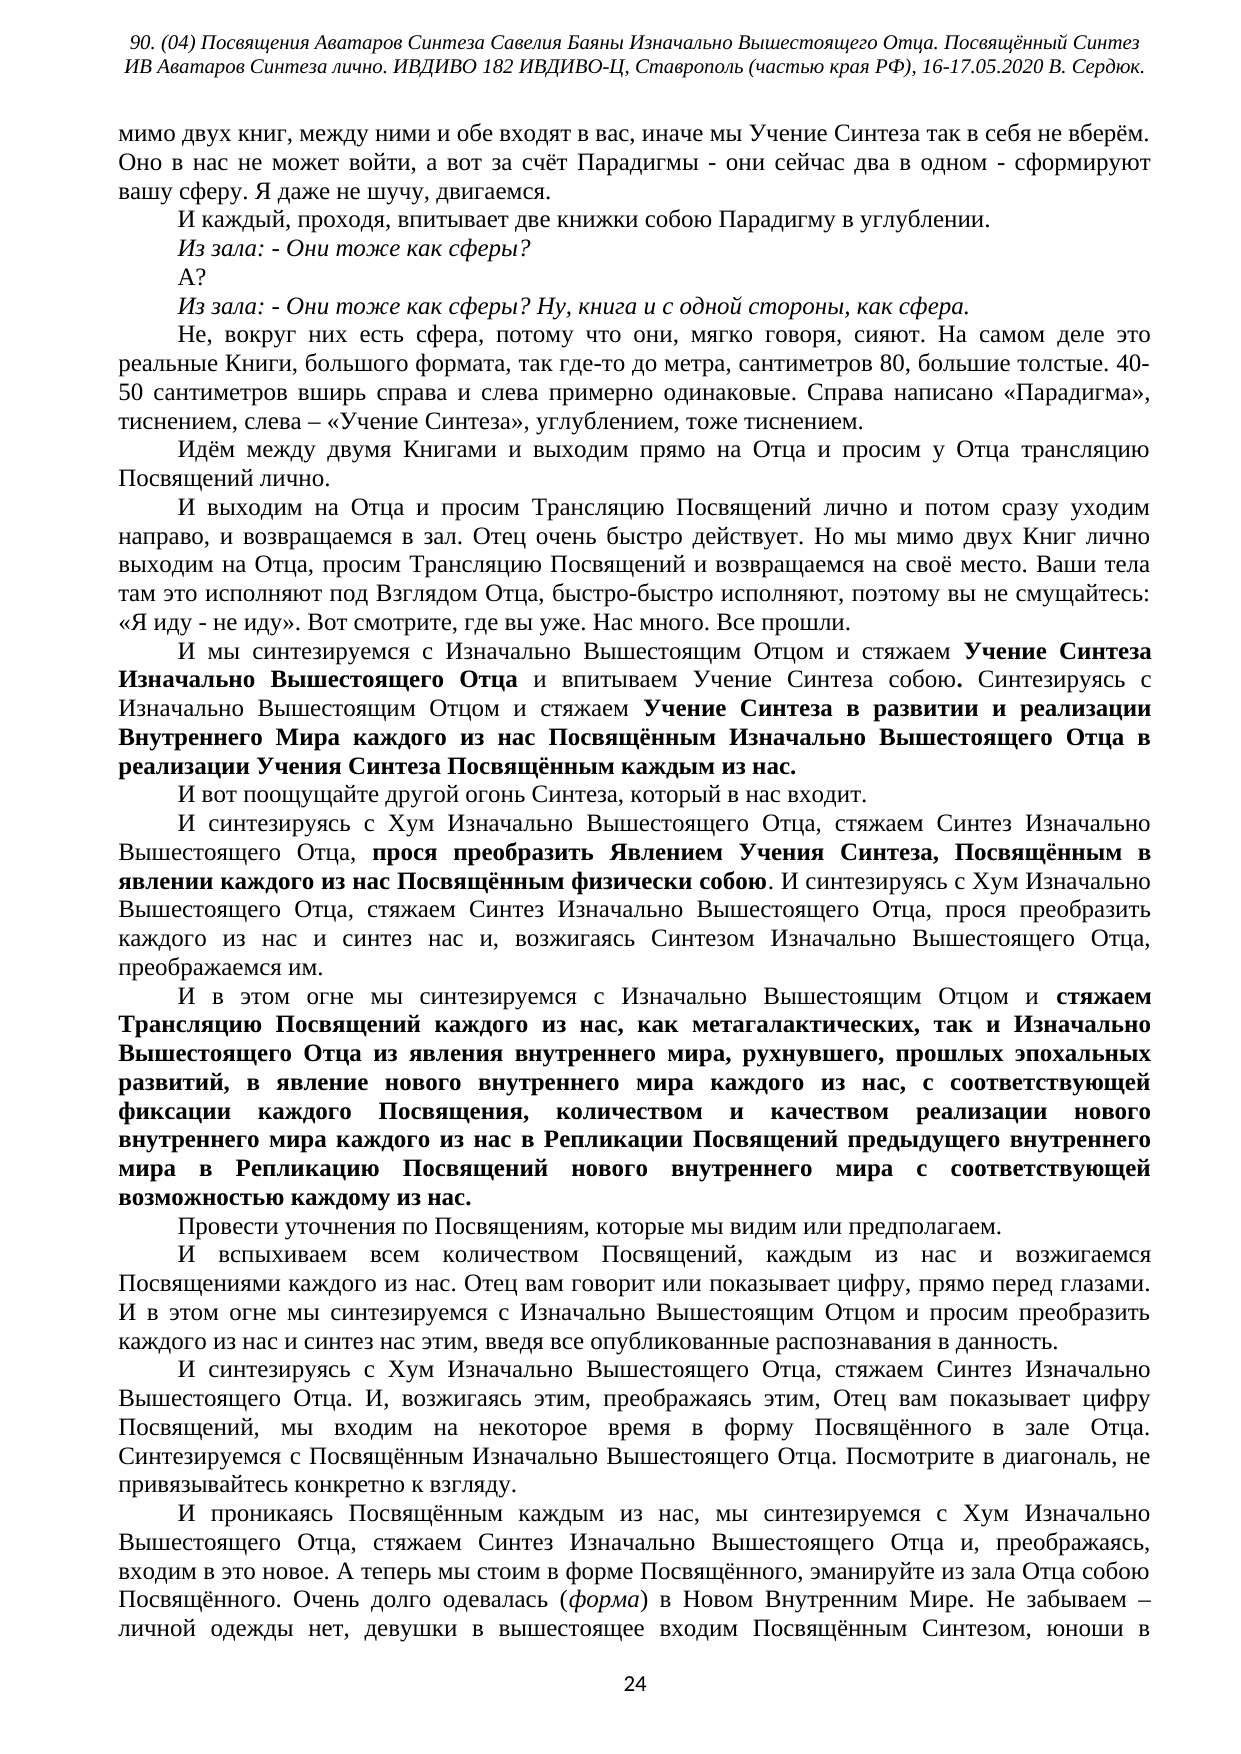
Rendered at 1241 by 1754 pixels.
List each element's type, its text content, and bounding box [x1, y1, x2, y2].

text А? [118, 262, 1152, 291]
text Не, вокруг них есть сфера, потому что они, мягко говоря, сияют. На самом деле это реальные Книги, большого формата, так где-то до метра, сантиметров 80, большие толстые. 40-50 сантиметров вширь справа и слева примерно одинаковые. Справа написано «Парадигма», тиснением, слева – «Учение Синтеза», углублением, тоже тиснением. [118, 319, 1152, 434]
text И вот поощущайте другой огонь Синтеза, который в нас входит. [118, 779, 1152, 808]
text И синтезируясь с Хум Изначально Вышестоящего Отца, стяжаем Синтез Изначально Вышестоящего Отца. И, возжигаясь этим, преображаясь этим, Отец вам показывает цифру Посвящений, мы входим на некоторое время в форму Посвящённого в зале Отца. Синтезируемся с Посвящённым Изначально Вышестоящего Отца. Посмотрите в диагональ, не привязывайтесь конкретно к взгляду. [118, 1354, 1152, 1498]
text И вспыхиваем всем количеством Посвящений, каждым из нас и возжигаемся Посвящениями каждого из нас. Отец вам говорит или показывает цифру, прямо перед глазами. И в этом огне мы синтезируемся с Изначально Вышестоящим Отцом и просим преобразить каждого из нас и синтез нас этим, введя все опубликованные распознавания в данность. [118, 1239, 1152, 1354]
text И мы синтезируемся с Изначально Вышестоящим Отцом и стяжаем Учение Синтеза Изначально Вышестоящего Отца и впитываем Учение Синтеза собою. Синтезируясь с Изначально Вышестоящим Отцом и стяжаем Учение Синтеза в развитии и реализации Внутреннего Мира каждого из нас Посвящённым Изначально Вышестоящего Отца в реализации Учения Синтеза Посвящённым каждым из нас. [118, 636, 1152, 779]
text И каждый, проходя, впитывает две книжки собою Парадигму в углублении. [118, 204, 1152, 233]
text И в этом огне мы синтезируемся с Изначально Вышестоящим Отцом и стяжаем Трансляцию Посвящений каждого из нас, как метагалактических, так и Изначально Вышестоящего Отца из явления внутреннего мира, рухнувшего, прошлых эпохальных развитий, в явление нового внутреннего мира каждого из нас, с соответствующей фиксации каждого Посвящения, количеством и качеством реализации нового внутреннего мира каждого из нас в Репликации Посвящений предыдущего внутреннего мира в Репликацию Посвящений нового внутреннего мира с соответствующей возможностью каждому из нас. [118, 981, 1152, 1211]
text Провести уточнения по Посвящениям, которые мы видим или предполагаем. [118, 1211, 1152, 1239]
text И синтезируясь с Хум Изначально Вышестоящего Отца, стяжаем Синтез Изначально Вышестоящего Отца, прося преобразить Явлением Учения Синтеза, Посвящённым в явлении каждого из нас Посвящённым физически собою. И синтезируясь с Хум Изначально Вышестоящего Отца, стяжаем Синтез Изначально Вышестоящего Отца, прося преобразить каждого из нас и синтез нас и, возжигаясь Синтезом Изначально Вышестоящего Отца, преображаемся им. [118, 808, 1152, 981]
text Из зала: - Они тоже как сферы? Ну, книга и с одной стороны, как сфера. [118, 291, 1152, 319]
text Из зала: - Они тоже как сферы? [118, 233, 1152, 262]
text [118, 1498, 1152, 1642]
text Идём между двумя Книгами и выходим прямо на Отца и просим у Отца трансляцию Посвящений лично. [118, 434, 1152, 492]
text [118, 118, 1152, 204]
text И выходим на Отца и просим Трансляцию Посвящений лично и потом сразу уходим направо, и возвращаемся в зал. Отец очень быстро действует. Но мы мимо двух Книг лично выходим на Отца, просим Трансляцию Посвящений и возвращаемся на своё место. Ваши тела там это исполняют под Взглядом Отца, быстро-быстро исполняют, поэтому вы не смущайтесь: «Я иду - не иду». Вот смотрите, где вы уже. Нас много. Все прошли. [118, 492, 1152, 636]
